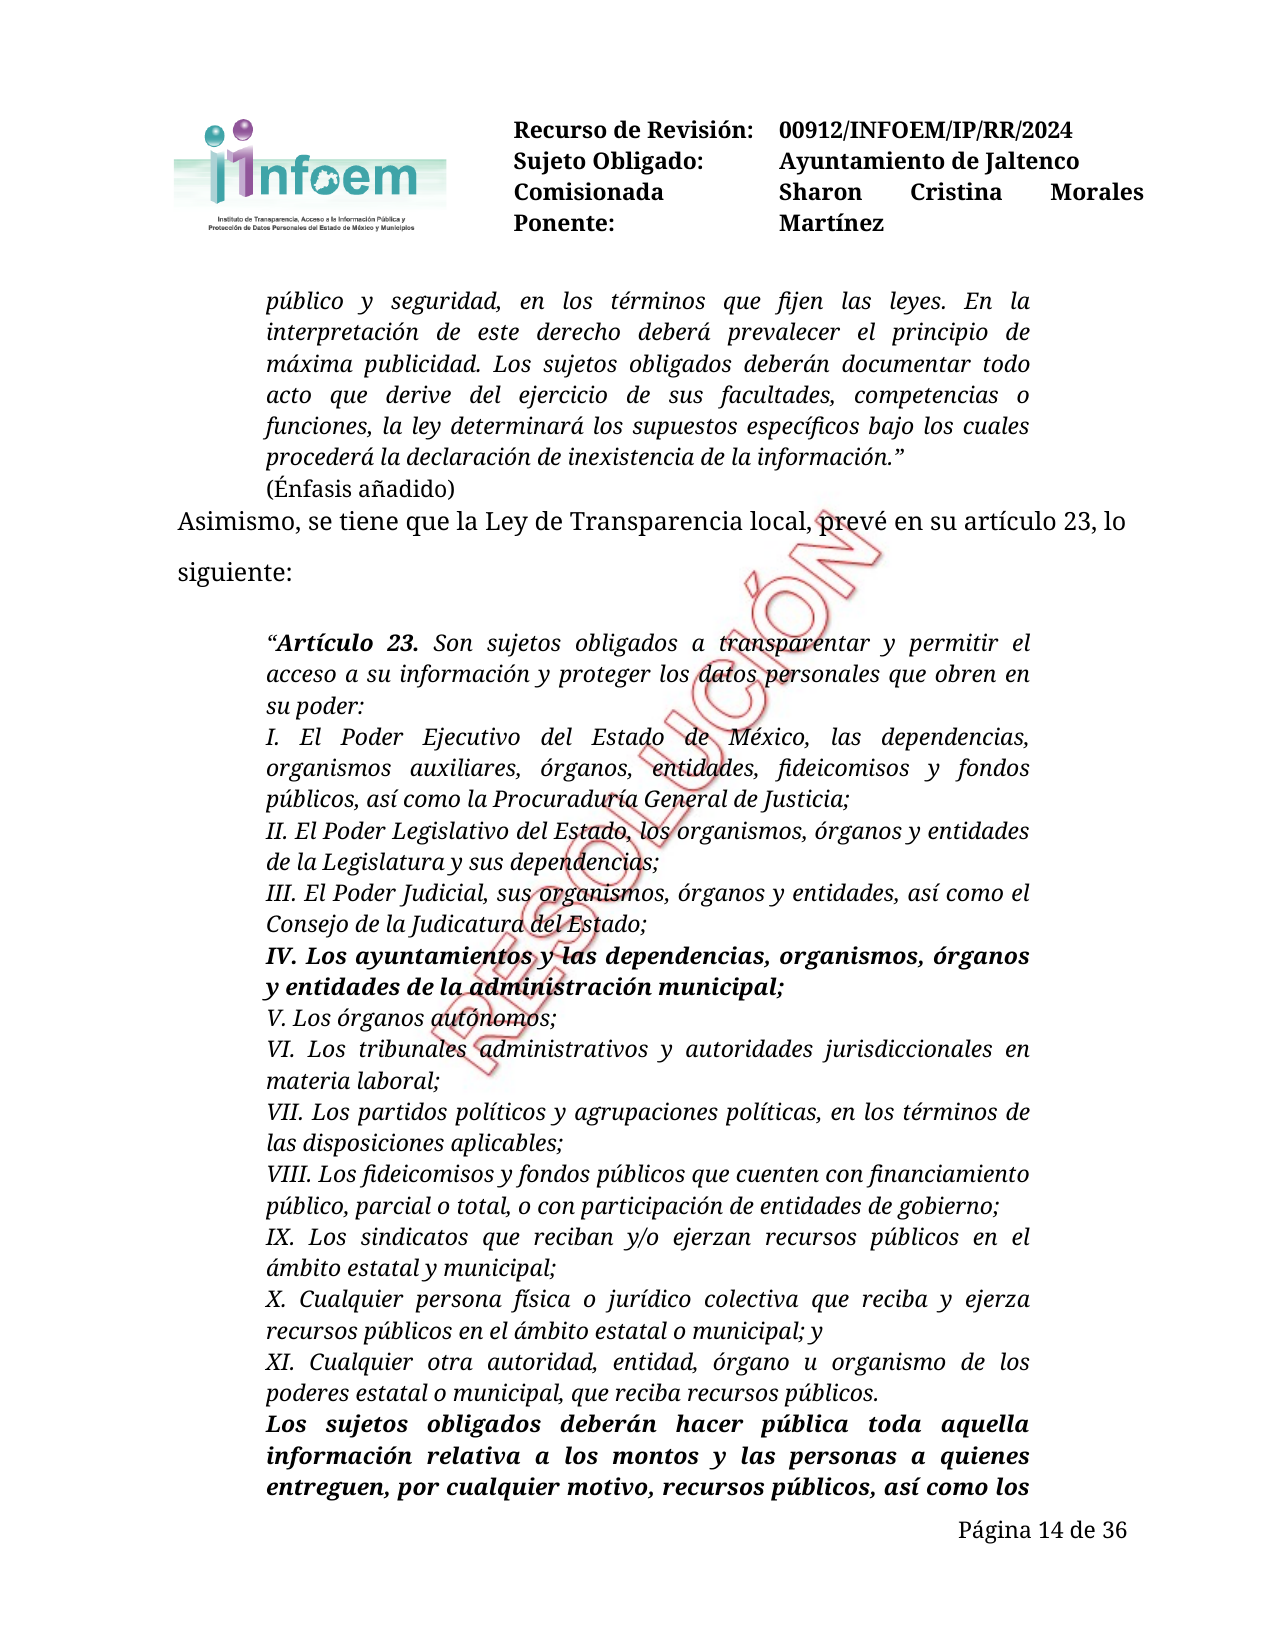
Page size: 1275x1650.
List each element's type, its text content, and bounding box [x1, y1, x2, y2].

text VIII. Los fideicomisos y fondos públicos que cuenten con financiamiento público, parcial o total, o con participación de entidades de gobierno; [266, 1158, 1033, 1221]
picture [89, 92, 1215, 1593]
text VII. Los partidos políticos y agrupaciones políticas, en los términos de las disposiciones aplicables; [266, 1096, 1033, 1158]
text I. El Poder Ejecutivo del Estado de México, las dependencias, organismos auxiliares, órganos, entidades, fideicomisos y fondos públicos, así como la Procuraduría General de Justicia; [266, 721, 1033, 815]
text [266, 1408, 1033, 1502]
text III. El Poder Judicial, sus organismos, órganos y entidades, así como el Consejo de la Judicatura del Estado; [266, 877, 1033, 940]
text XI. Cualquier otra autoridad, entidad, órgano u organismo de los poderes estatal o municipal, que reciba recursos públicos. [266, 1346, 1033, 1408]
text IV. Los ayuntamientos y las dependencias, organismos, órganos y entidades de la administración municipal; [266, 940, 1033, 1002]
text X. Cualquier persona física o jurídico colectiva que reciba y ejerza recursos públicos en el ámbito estatal o municipal; y [266, 1283, 1033, 1346]
text Asimismo, se tiene que la Ley de Transparencia local, prevé en su artículo 23, lo siguiente: [177, 504, 1127, 589]
text V. Los órganos autónomos; [266, 1002, 1033, 1033]
text II. El Poder Legislativo del Estado, los organismos, órganos y entidades de la Legislatura y sus dependencias; [266, 815, 1033, 877]
text IX. Los sindicatos que reciban y/o ejerzan recursos públicos en el ámbito estatal y municipal; [266, 1221, 1033, 1283]
text “Artículo 23. Son sujetos obligados a transparentar y permitir el acceso a su información y proteger los datos personales que obren en su poder: [266, 627, 1033, 721]
text (Énfasis añadido) [266, 473, 1033, 504]
text VI. Los tribunales administrativos y autoridades jurisdiccionales en materia laboral; [266, 1033, 1033, 1096]
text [266, 285, 1033, 473]
